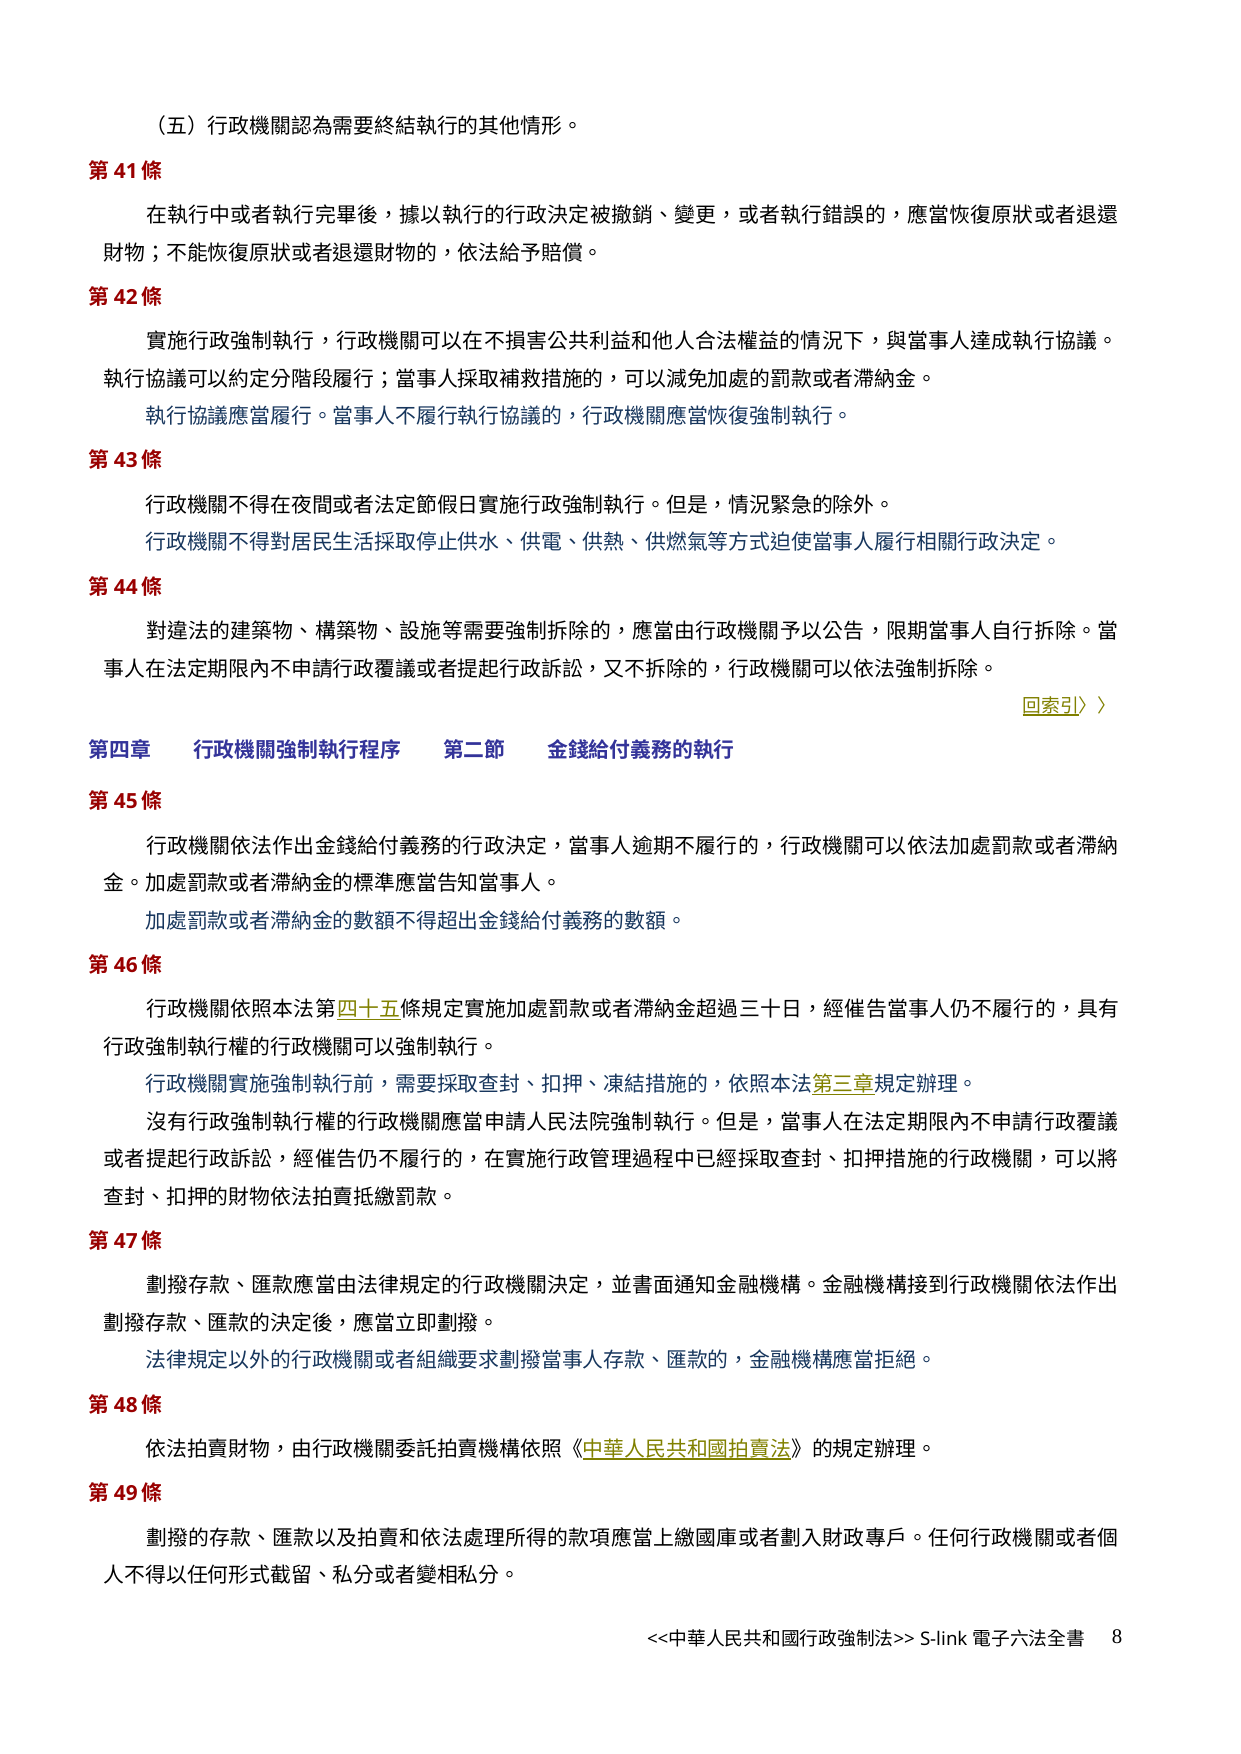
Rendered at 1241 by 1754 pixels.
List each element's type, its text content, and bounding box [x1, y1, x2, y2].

subtitle 第41條 [89, 154, 1122, 184]
text 加處罰款或者滯納金的數額不得超出金錢給付義務的數額。 [103, 900, 1122, 938]
text 執行協議應當履行。當事人不履行執行協議的，行政機關應當恢復強制執行。 [103, 396, 1122, 433]
subtitle 第四章 行政機關強制執行程序 第二節 金錢給付義務的執行 [89, 733, 1122, 764]
text 劃撥存款、匯款應當由法律規定的行政機關決定，並書面通知金融機構。金融機構接到行政機關依法作出劃撥存款、匯款的決定後，應當立即劃撥。 [103, 1265, 1122, 1340]
subtitle 第42條 [89, 280, 1122, 310]
text （五）行政機關認為需要終結執行的其他情形。 [103, 106, 1122, 143]
text 沒有行政強制執行權的行政機關應當申請人民法院強制執行。但是，當事人在法定期限內不申請行政覆議或者提起行政訴訟，經催告仍不履行的，在實施行政管理過程中已經採取查封、扣押措施的行政機關，可以將查封、扣押的財物依法拍賣抵繳罰款。 [103, 1101, 1122, 1214]
text 對違法的建築物、構築物、設施等需要強制拆除的，應當由行政機關予以公告，限期當事人自行拆除。當事人在法定期限內不申請行政覆議或者提起行政訴訟，又不拆除的，行政機關可以依法強制拆除。 [103, 611, 1122, 686]
text 行政機關實施強制執行前，需要採取查封、扣押、凍結措施的，依照本法第三章規定辦理。 [103, 1064, 1122, 1101]
subtitle 第45條 [89, 784, 1122, 815]
text 法律規定以外的行政機關或者組織要求劃撥當事人存款、匯款的，金融機構應當拒絕。 [103, 1340, 1122, 1378]
text 在執行中或者執行完畢後，據以執行的行政決定被撤銷、變更，或者執行錯誤的，應當恢復原狀或者退還財物；不能恢復原狀或者退還財物的，依法給予賠償。 [103, 195, 1122, 270]
text 行政機關不得在夜間或者法定節假日實施行政強制執行。但是，情況緊急的除外。 [103, 484, 1122, 522]
text 實施行政強制執行，行政機關可以在不損害公共利益和他人合法權益的情況下，與當事人達成執行協議。執行協議可以約定分階段履行；當事人採取補救措施的，可以減免加處的罰款或者滯納金。 [103, 321, 1122, 396]
subtitle 第43條 [89, 444, 1122, 474]
text 依法拍賣財物，由行政機關委託拍賣機構依照《中華人民共和國拍賣法》的規定辦理。 [103, 1429, 1122, 1466]
subtitle 第47條 [89, 1224, 1122, 1255]
text 劃撥的存款、匯款以及拍賣和依法處理所得的款項應當上繳國庫或者劃入財政專戶。任何行政機關或者個人不得以任何形式截留、私分或者變相私分。 [103, 1517, 1122, 1592]
text 回索引〉〉 [103, 686, 1122, 723]
text 行政機關不得對居民生活採取停止供水、供電、供熱、供燃氣等方式迫使當事人履行相關行政決定。 [103, 522, 1122, 559]
subtitle 第48條 [89, 1388, 1122, 1418]
subtitle 第44條 [89, 570, 1122, 600]
subtitle 第49條 [89, 1477, 1122, 1507]
subtitle 第46條 [89, 948, 1122, 978]
text 行政機關依法作出金錢給付義務的行政決定，當事人逾期不履行的，行政機關可以依法加處罰款或者滯納金。加處罰款或者滯納金的標準應當告知當事人。 [103, 825, 1122, 900]
text 行政機關依照本法第四十五條規定實施加處罰款或者滯納金超過三十日，經催告當事人仍不履行的，具有行政強制執行權的行政機關可以強制執行。 [103, 989, 1122, 1064]
